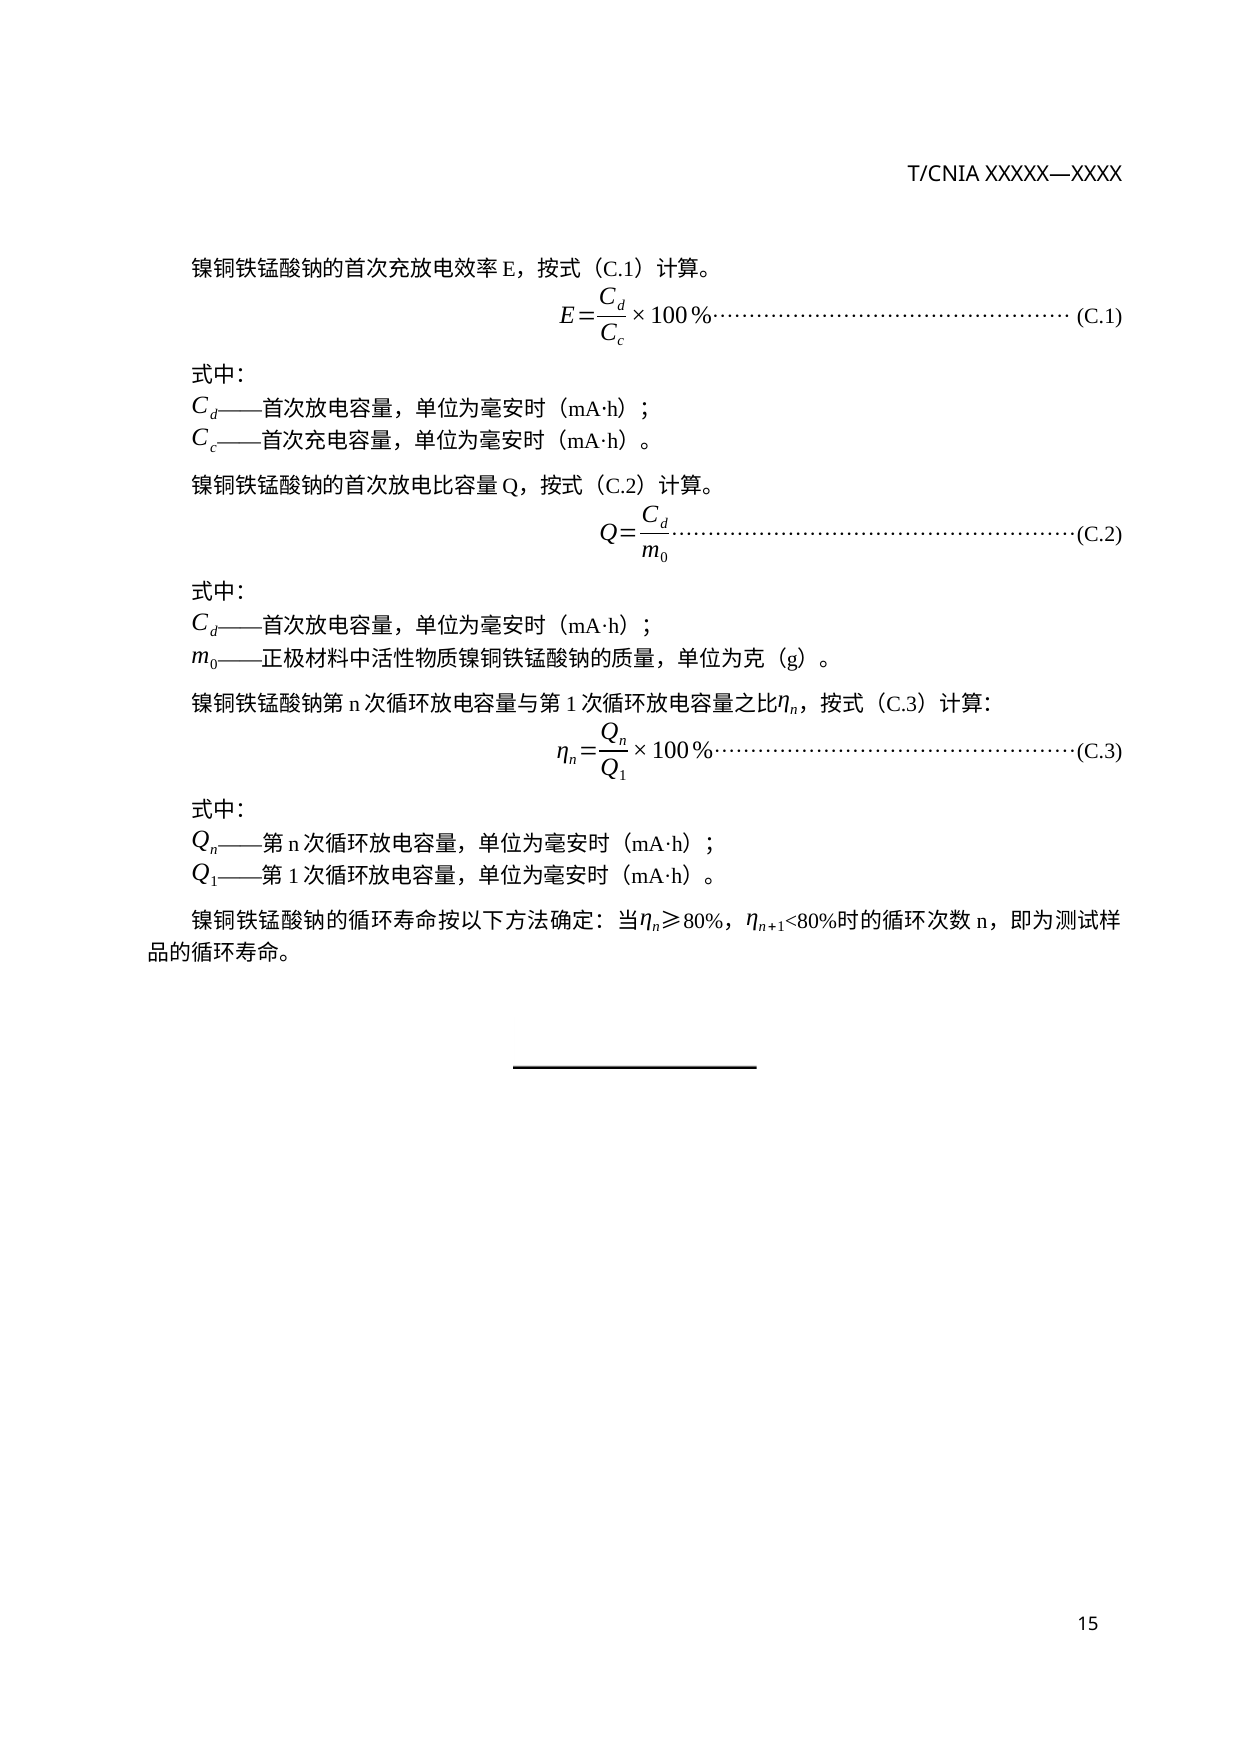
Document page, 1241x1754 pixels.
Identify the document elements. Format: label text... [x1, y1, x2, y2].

text ——首次放电容量，单位为毫安时（mA·h）； [148, 391, 1122, 423]
text 镍铜铁锰酸钠的首次放电比容量Q，按式（C.2）计算。 [148, 468, 1122, 500]
text ——第1次循环放电容量，单位为毫安时（mA·h）。 [148, 858, 1122, 891]
text 式中： [148, 566, 1122, 608]
text ——首次放电容量，单位为毫安时（mA·h）； [148, 608, 1122, 641]
text 镍铜铁锰酸钠的首次充放电效率E，按式（C.1）计算。 [148, 251, 1122, 283]
text 镍铜铁锰酸钠第n次循环放电容量与第1次循环放电容量之比，按式（C.3）计算： [148, 686, 1122, 717]
text 式中： [148, 349, 1122, 391]
text 式中： [148, 784, 1122, 826]
picture [513, 1017, 757, 1069]
text ——正极材料中活性物质镍铜铁锰酸钠的质量，单位为克（g）。 [148, 641, 1122, 673]
text 镍铜铁锰酸钠的循环寿命按以下方法确定：当≥80%，<80%时的循环次数n，即为测试样品的循环寿命。 [148, 903, 1122, 967]
text ——第n次循环放电容量，单位为毫安时（mA·h）； [148, 826, 1122, 858]
text (C.2) [148, 500, 1122, 566]
text ——首次充电容量，单位为毫安时（mA·h）。 [148, 423, 1122, 456]
text (C.1) [148, 283, 1122, 349]
text (C.3) [148, 717, 1122, 784]
